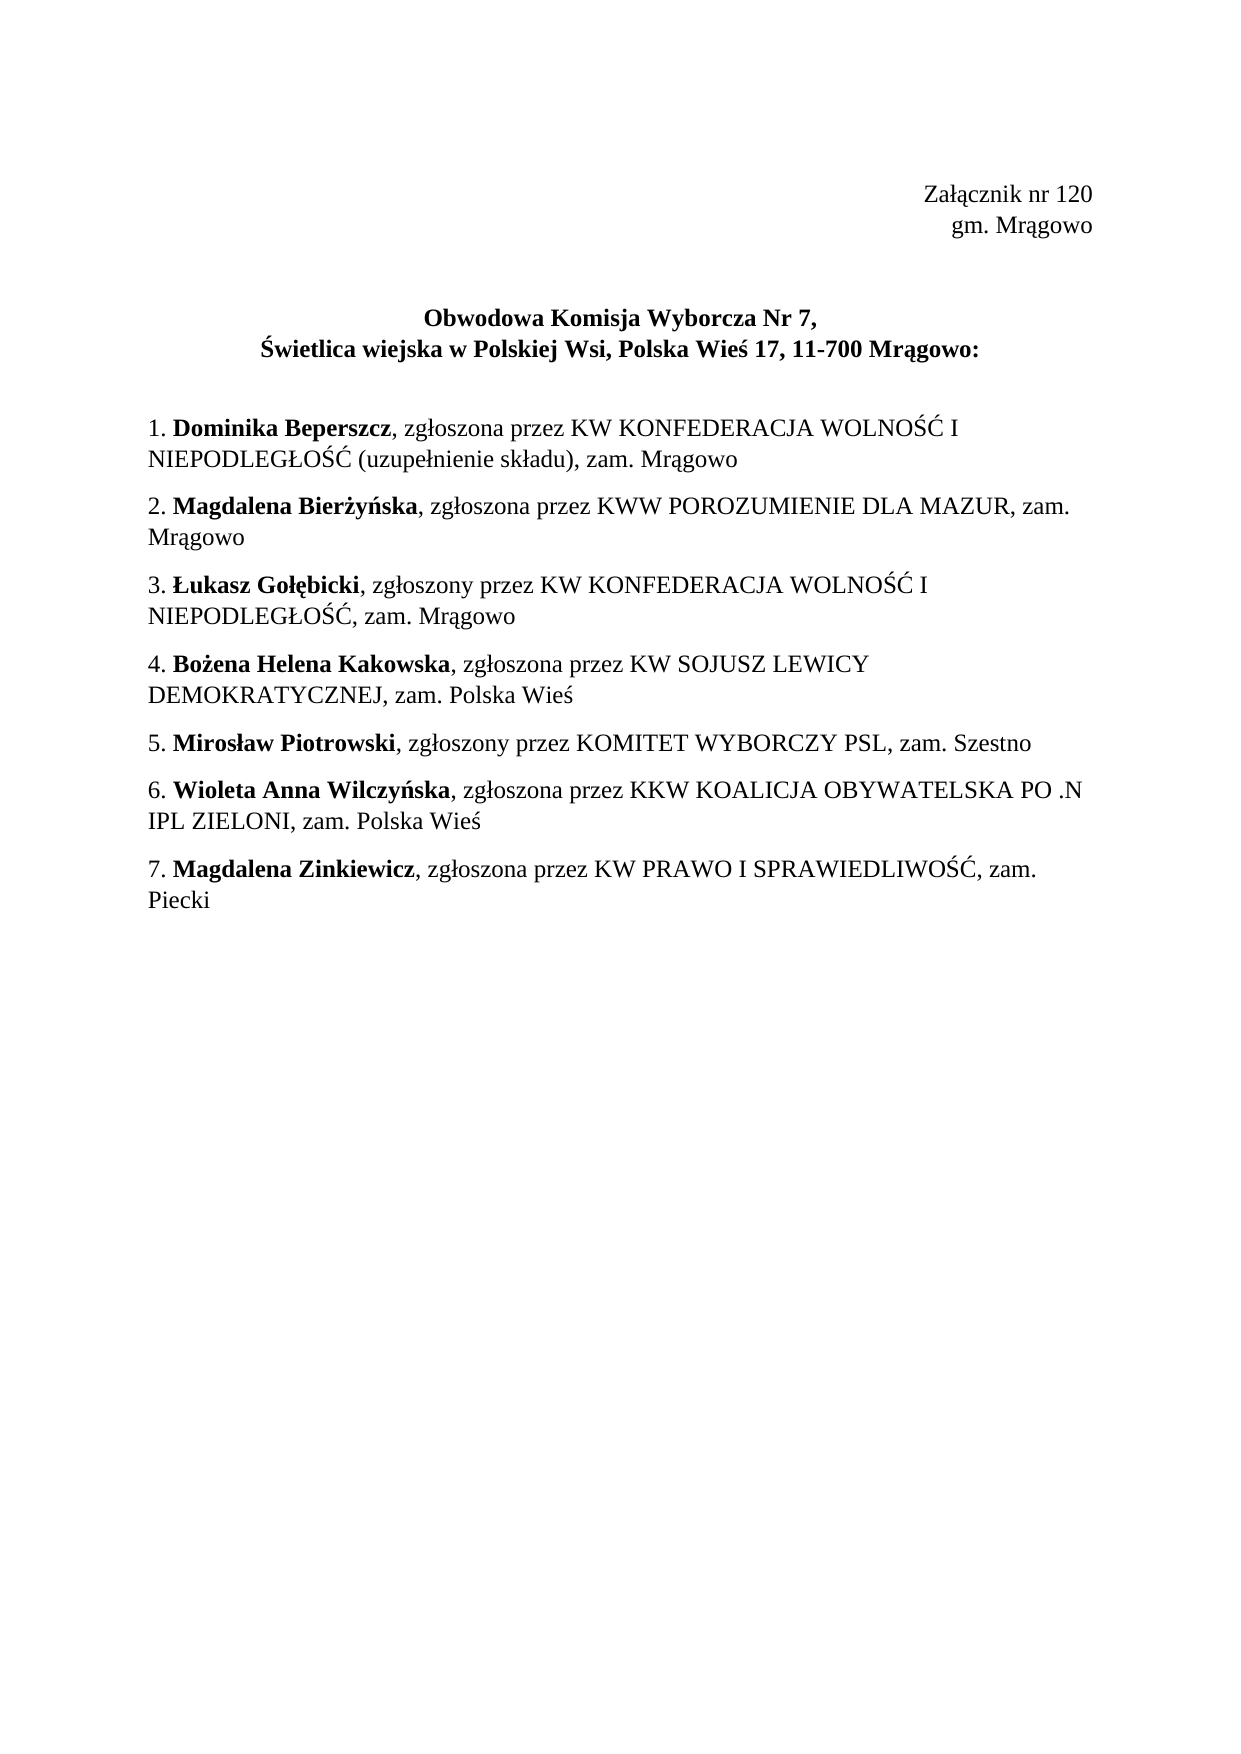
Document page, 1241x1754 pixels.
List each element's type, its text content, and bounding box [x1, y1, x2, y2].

text Obwodowa Komisja Wyborcza Nr 7, [148, 303, 1093, 332]
text 5. Mirosław Piotrowski, zgłoszony przez KOMITET WYBORCZY PSL, zam. Szestno [148, 728, 1093, 756]
text Załącznik nr 120 [148, 179, 1093, 207]
text 1. Dominika Beperszcz, zgłoszona przez KW KONFEDERACJA WOLNOŚĆ I NIEPODLEGŁOŚĆ (uzupełnienie składu), zam. Mrągowo [148, 413, 1093, 472]
text 7. Magdalena Zinkiewicz, zgłoszona przez KW PRAWO I SPRAWIEDLIWOŚĆ, zam. Piecki [148, 854, 1093, 914]
text 2. Magdalena Bierżyńska, zgłoszona przez KWW POROZUMIENIE DLA MAZUR, zam. Mrągowo [148, 491, 1093, 551]
text 3. Łukasz Gołębicki, zgłoszony przez KW KONFEDERACJA WOLNOŚĆ I NIEPODLEGŁOŚĆ, zam. Mrągowo [148, 570, 1093, 630]
text Świetlica wiejska w Polskiej Wsi, Polska Wieś 17, 11-700 Mrągowo: [148, 334, 1093, 363]
text gm. Mrągowo [148, 210, 1093, 238]
text 6. Wioleta Anna Wilczyńska, zgłoszona przez KKW KOALICJA OBYWATELSKA PO .N IPL ZIELONI, zam. Polska Wieś [148, 775, 1093, 835]
text 4. Bożena Helena Kakowska, zgłoszona przez KW SOJUSZ LEWICY DEMOKRATYCZNEJ, zam. Polska Wieś [148, 649, 1093, 709]
